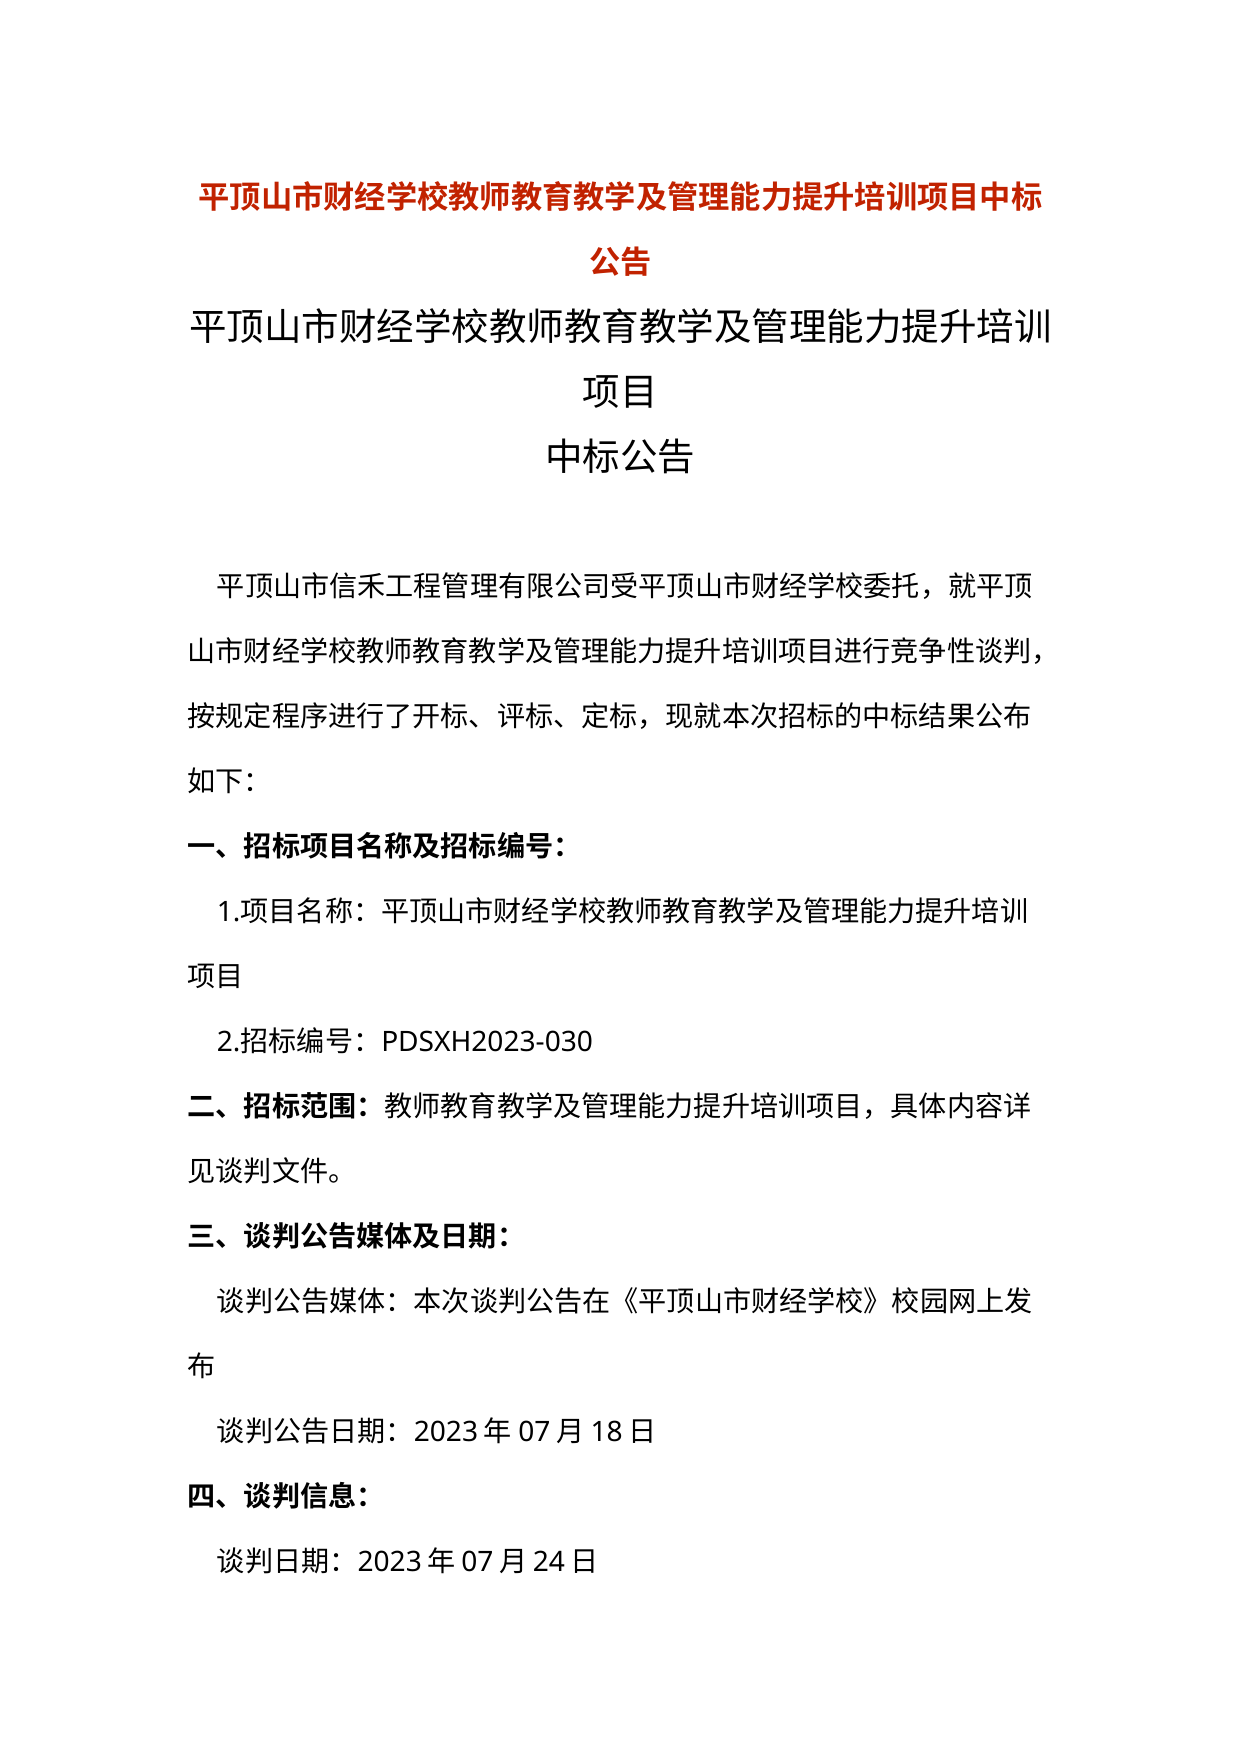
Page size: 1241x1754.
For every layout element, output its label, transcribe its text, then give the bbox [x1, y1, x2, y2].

text 平顶山市财经学校教师教育教学及管理能力提升培训项目 [187, 292, 1053, 422]
text 谈判日期：2023年07月24日 [187, 1527, 1053, 1592]
text 谈判公告日期：2023年 07月 18日 [187, 1397, 1053, 1462]
text 四、谈判信息： [187, 1462, 1053, 1527]
text 平顶山市财经学校教师教育教学及管理能力提升培训项目中标公告 [187, 162, 1053, 292]
text 一、招标项目名称及招标编号： [187, 812, 1053, 877]
text 1.项目名称：平顶山市财经学校教师教育教学及管理能力提升培训项目 [187, 877, 1053, 1007]
text 平顶山市信禾工程管理有限公司受平顶山市财经学校委托，就平顶山市财经学校教师教育教学及管理能力提升培训项目进行竞争性谈判，按规定程序进行了开标、评标、定标，现就本次招标的中标结果公布如下： [187, 552, 1053, 812]
text 2.招标编号：PDSXH2023-030 [187, 1007, 1053, 1072]
text 中标公告 [187, 422, 1053, 487]
text 二、招标范围：教师教育教学及管理能力提升培训项目，具体内容详见谈判文件。 [187, 1072, 1053, 1202]
text 三、谈判公告媒体及日期： [187, 1202, 1053, 1267]
text 谈判公告媒体：本次谈判公告在《平顶山市财经学校》校园网上发布 [187, 1267, 1053, 1397]
